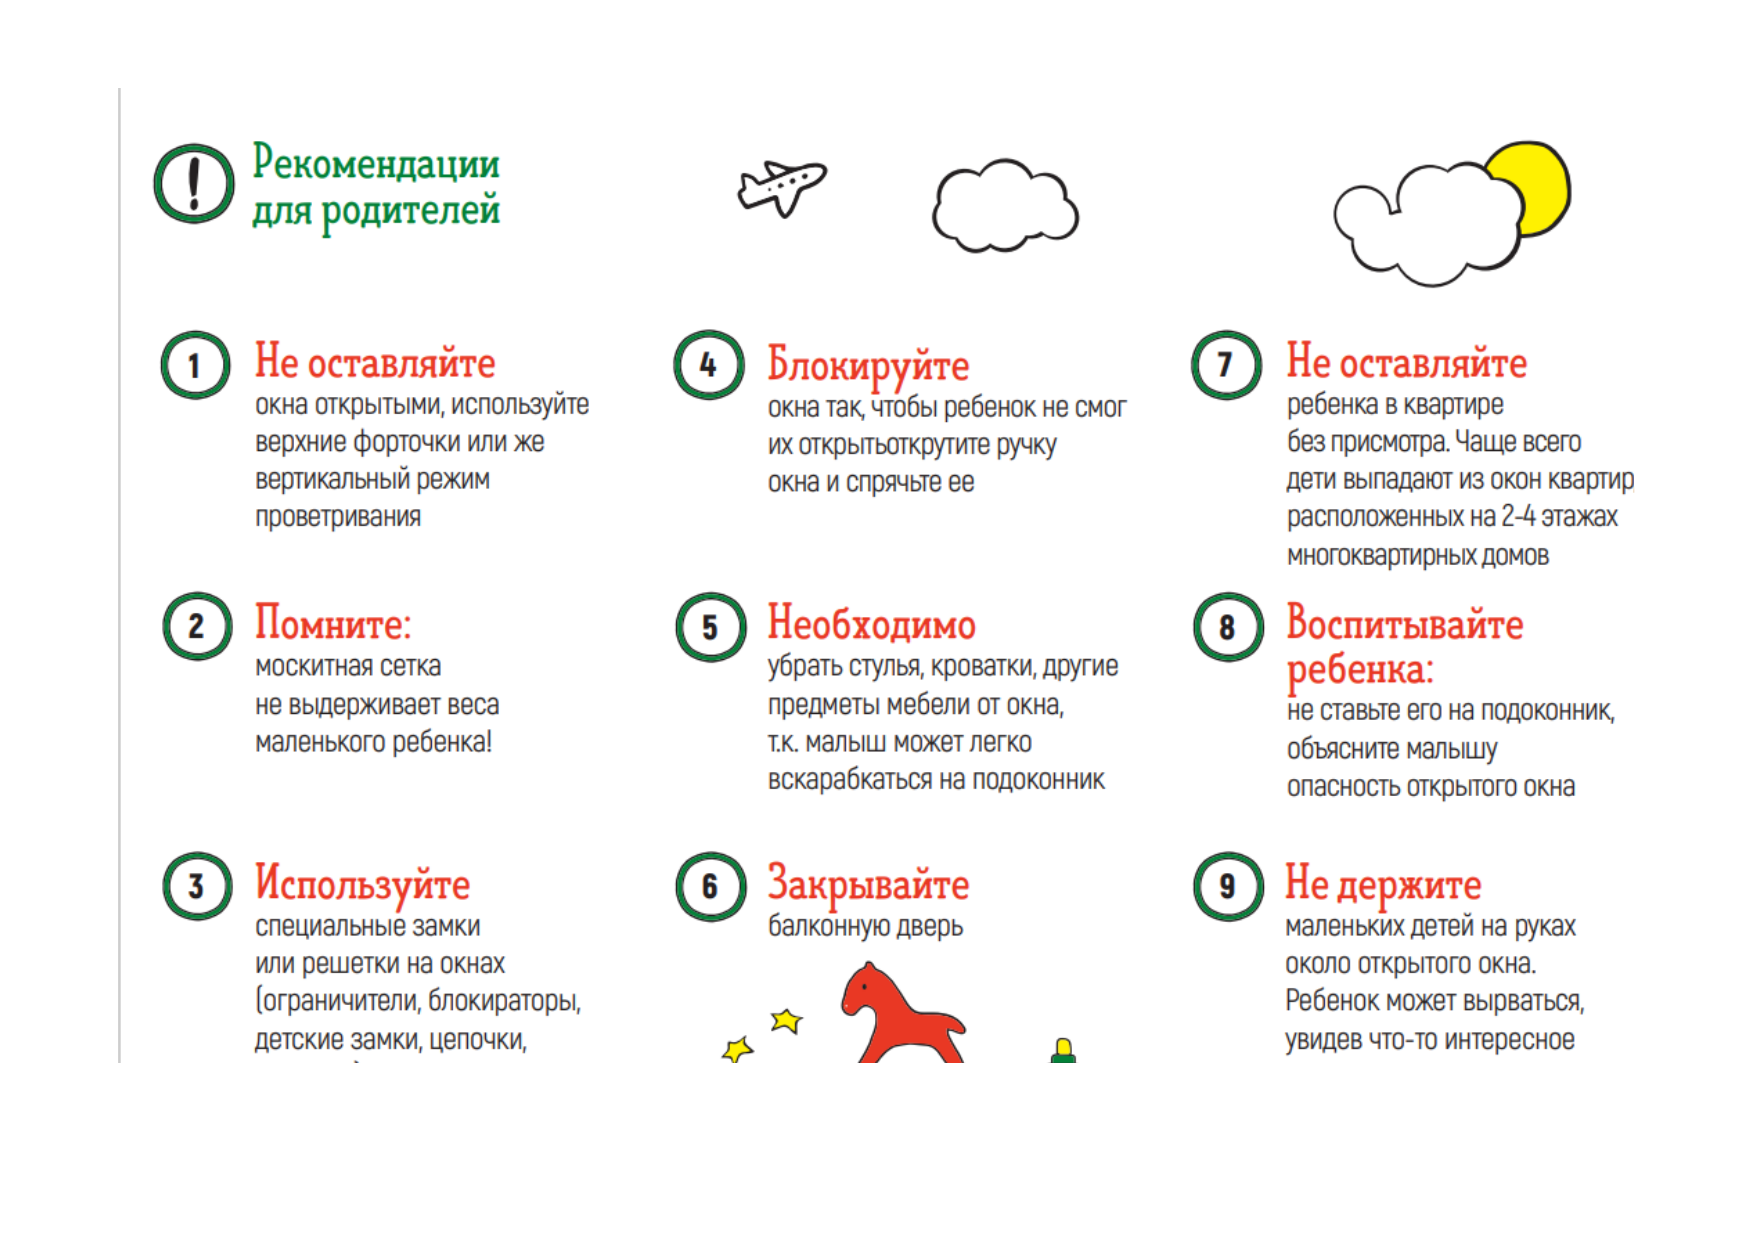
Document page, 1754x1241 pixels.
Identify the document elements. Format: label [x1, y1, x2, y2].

picture [118, 88, 1635, 1063]
